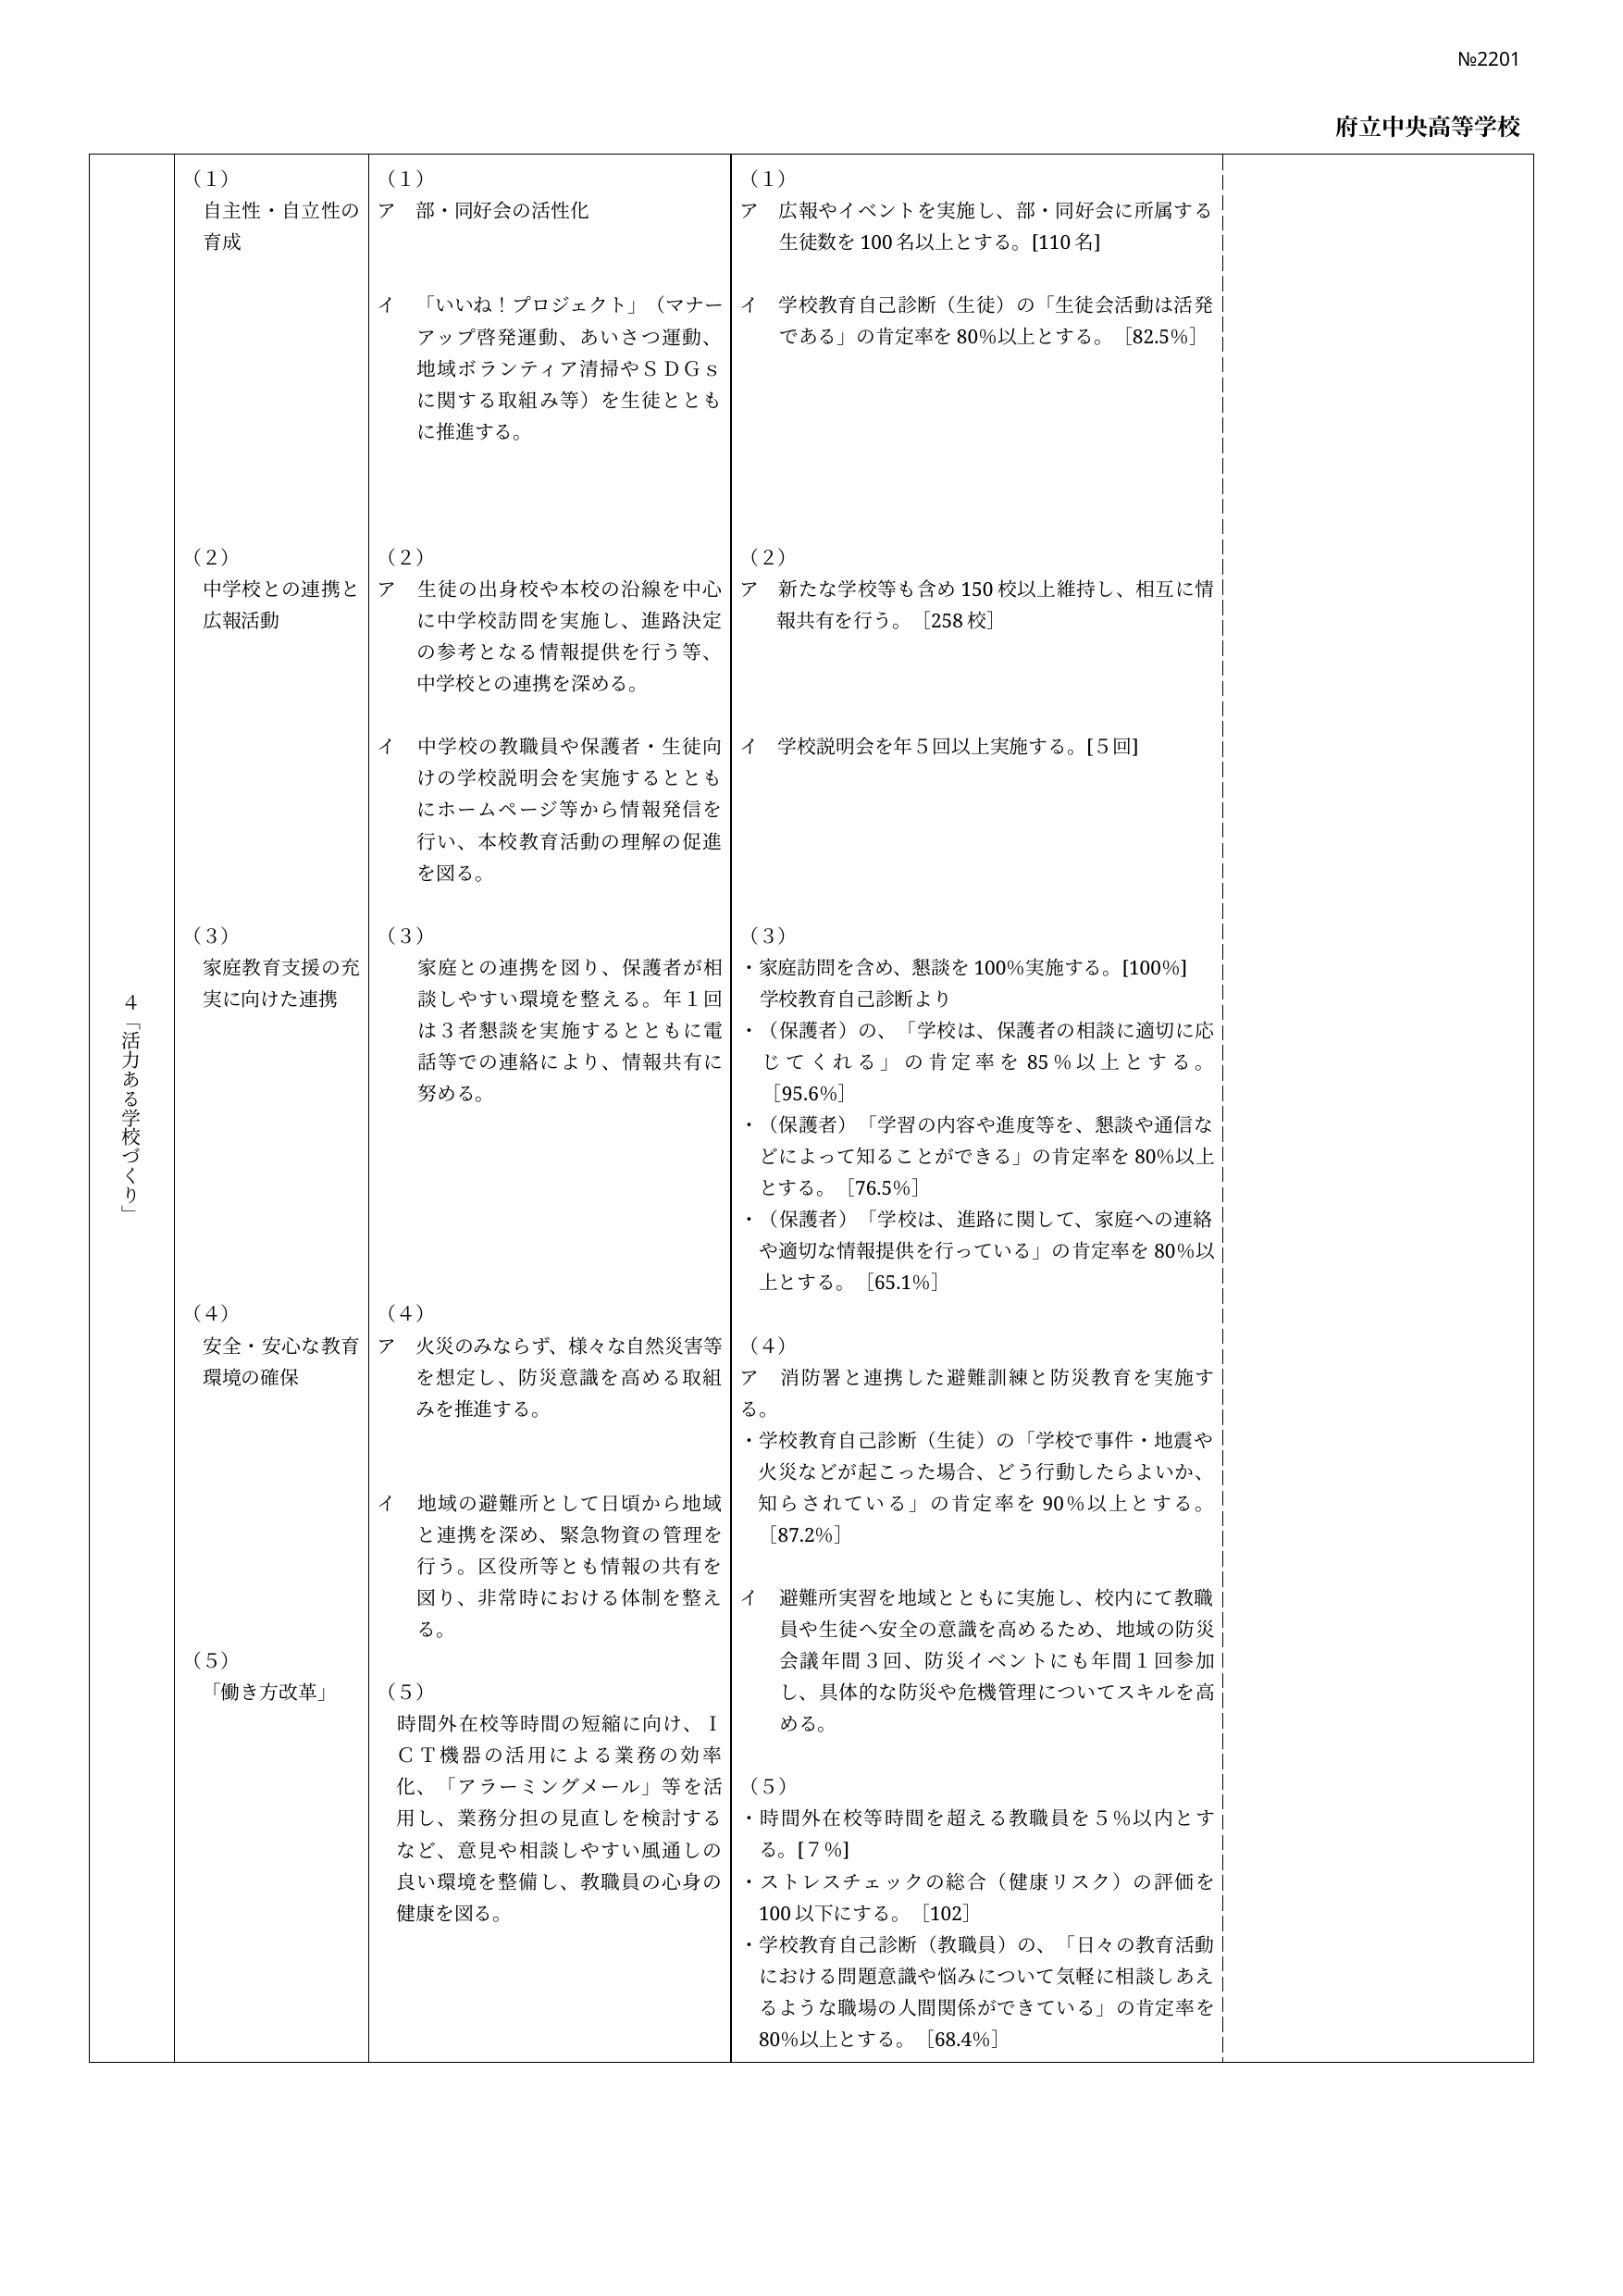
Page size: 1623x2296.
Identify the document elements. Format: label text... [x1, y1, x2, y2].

table_cell （１） ア 広報やイベントを実施し、部・同好会に所属する生徒数を100名以上とする。[110名] イ 学校教育自己診断（生徒）の「生徒会活動は活発である」の肯定率を80％以上とする。［82.5％］ （２） ア 新たな学校等も含め150校以上維持し、相互に情報共有を行う。［258校］ イ 学校説明会を年５回以上実施する。[５回] （３） ・家庭訪問を含め、懇談を100％実施する。[100％] 学校教育自己診断より ・（保護者）の、「学校は、保護者の相談に適切に応じてくれる」の肯定率を85％以上とする。［95.6％］ ・（保護者）「学習の内容や進度等を、懇談や通信などによって知ることができる」の肯定率を80％以上とする。［76.5％］ ・（保護者）「学校は、進路に関して、家庭への連絡や適切な情報提供を行っている」の肯定率を80％以上とする。［65.1％］ （４） ア 消防署と連携した避難訓練と防災教育を実施する。 ・学校教育自己診断（生徒）の「学校で事件・地震や火災などが起こった場合、どう行動したらよいか、知らされている」の肯定率を90％以上とする。［87.2％］ イ 避難所実習を地域とともに実施し、校内にて教職員や生徒へ安全の意識を高めるため、地域の防災会議年間３回、防災イベントにも年間１回参加し、具体的な防災や危機管理についてスキルを高める。 （５） ・時間外在校等時間を超える教職員を５％以内とする。[７％] ・ストレスチェックの総合（健康リスク）の評価を100以下にする。［102］ ・学校教育自己診断（教職員）の、「日々の教育活動における問題意識や悩みについて気軽に相談しあえるような職場の人間関係ができている」の肯定率を80％以上とする。［68.4％］ [732, 155, 1223, 2062]
table_cell [1223, 155, 1533, 2062]
table_cell ４「活力ある学校づくり」 [90, 155, 174, 2062]
table_cell （１） 自主性・自立性の育成 （２） 中学校との連携と広報活動 （３） 家庭教育支援の充実に向けた連携 （４） 安全・安心な教育環境の確保 （５） 「働き方改革」 [175, 155, 368, 2062]
table_cell （１） ア 部・同好会の活性化 イ 「いいね！プロジェクト」（マナーアップ啓発運動、あいさつ運動、地域ボランティア清掃やＳＤＧｓに関する取組み等）を生徒とともに推進する。 （２） ア 生徒の出身校や本校の沿線を中心に中学校訪問を実施し、進路決定の参考となる情報提供を行う等、中学校との連携を深める。 イ 中学校の教職員や保護者・生徒向けの学校説明会を実施するとともにホームページ等から情報発信を行い、本校教育活動の理解の促進を図る。 （３） 家庭との連携を図り、保護者が相談しやすい環境を整える。年１回は３者懇談を実施するとともに電話等での連絡により、情報共有に努める。 （４） ア 火災のみならず、様々な自然災害等を想定し、防災意識を高める取組みを推進する。 イ 地域の避難所として日頃から地域と連携を深め、緊急物資の管理を行う。区役所等とも情報の共有を図り、非常時における体制を整える。 （５） 時間外在校等時間の短縮に向け、ＩＣＴ機器の活用による業務の効率化、「アラーミングメール」等を活用し、業務分担の見直しを検討するなど、意見や相談しやすい風通しの良い環境を整備し、教職員の心身の健康を図る。 [369, 155, 730, 2062]
